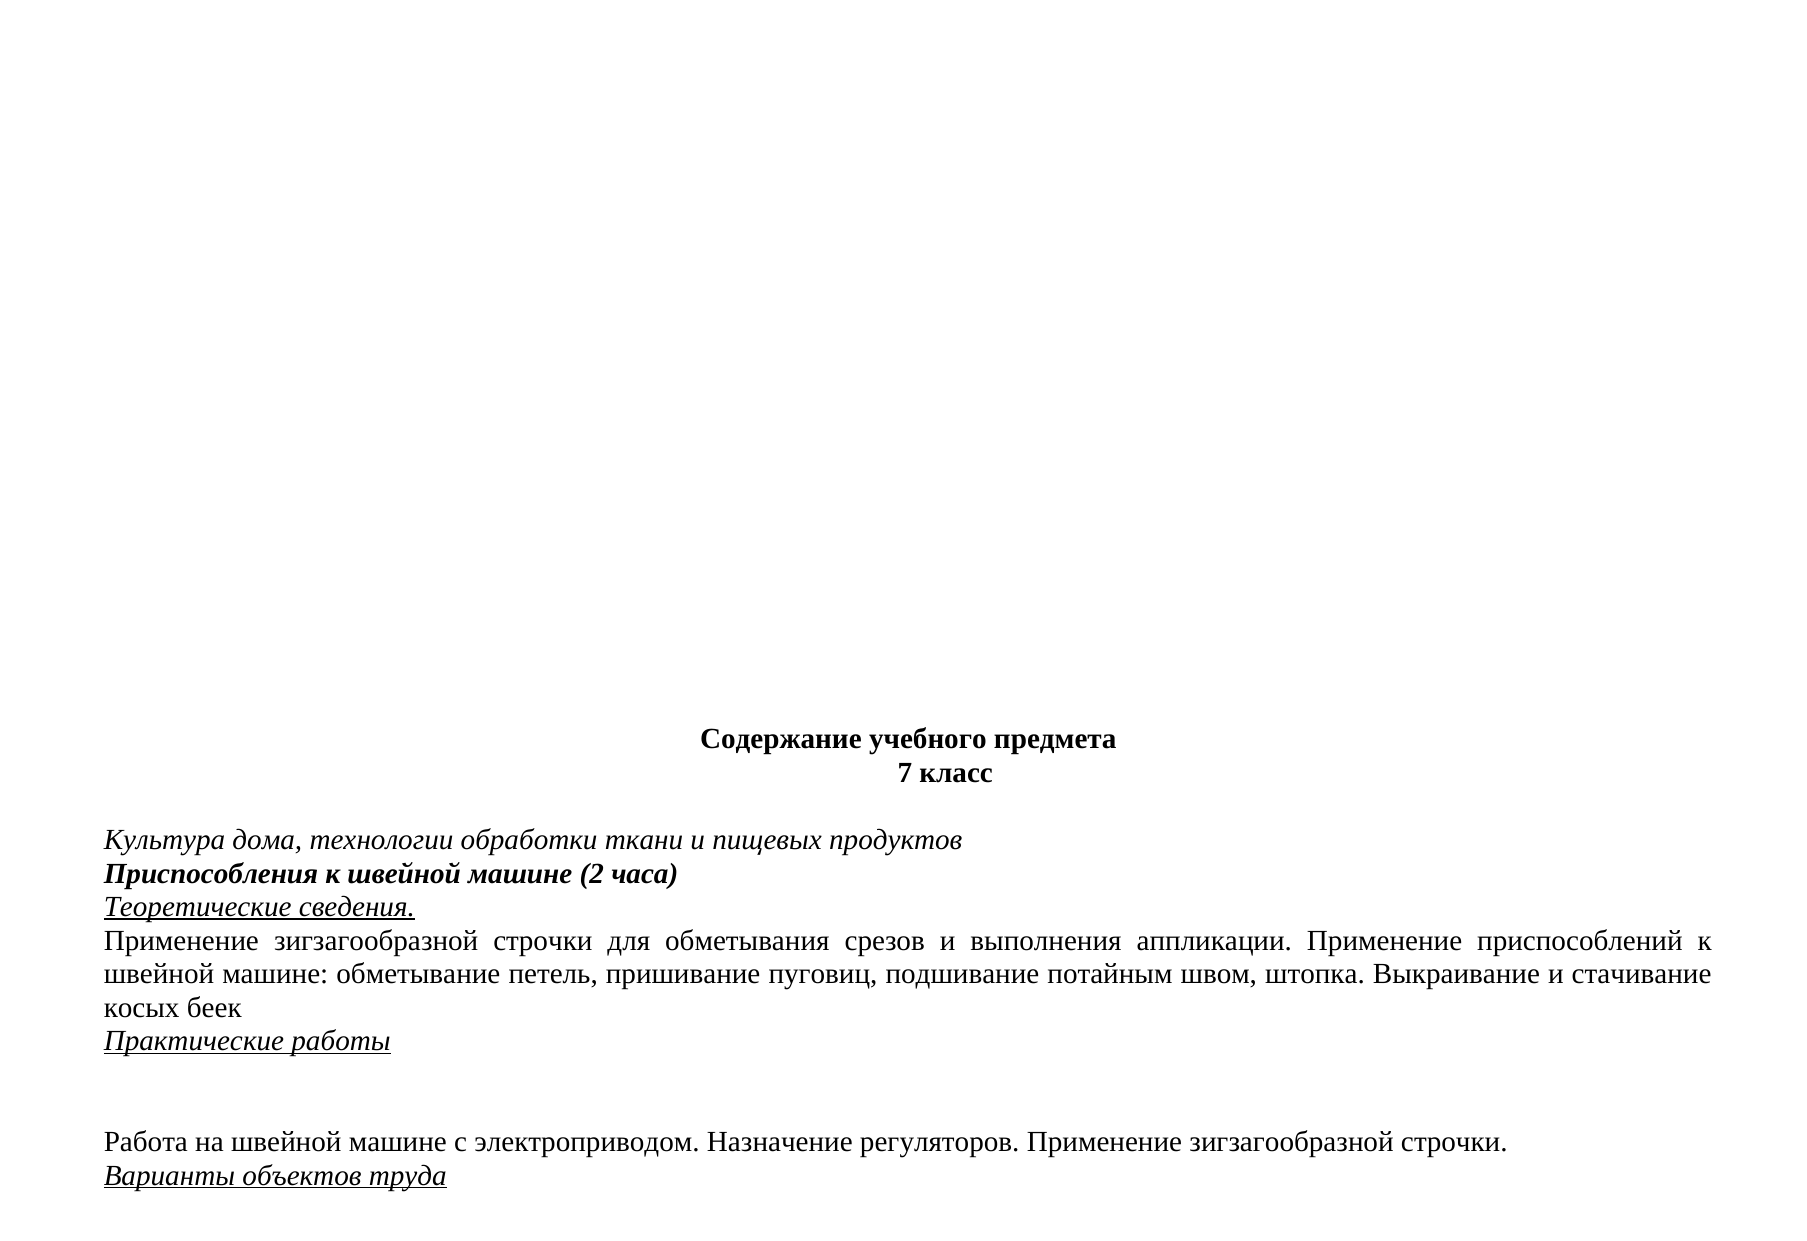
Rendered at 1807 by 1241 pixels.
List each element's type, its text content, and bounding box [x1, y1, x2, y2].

text Теоретические сведения. [103, 889, 1713, 923]
text Приспособления к швейной машине (2 часа) [103, 856, 1713, 889]
text Применение зигзагообразной строчки для обметывания срезов и выполнения аппликации. Применение приспособлений к швейной машине: обметывание петель, пришивание пуговиц, подшивание потайным швом, штопка. Выкраивание и стачивание косых беек [103, 923, 1713, 1023]
text Работа на швейной машине с электроприводом. Назначение регуляторов. Применение зигзагообразной строчки. [103, 1124, 1713, 1158]
text Практические работы [103, 1023, 1713, 1057]
text Варианты объектов труда [103, 1158, 1713, 1191]
text 7 класс [103, 755, 1713, 789]
text Культура дома, технологии обработки ткани и пищевых продуктов [103, 822, 1713, 856]
text Содержание учебного предмета [103, 722, 1713, 755]
